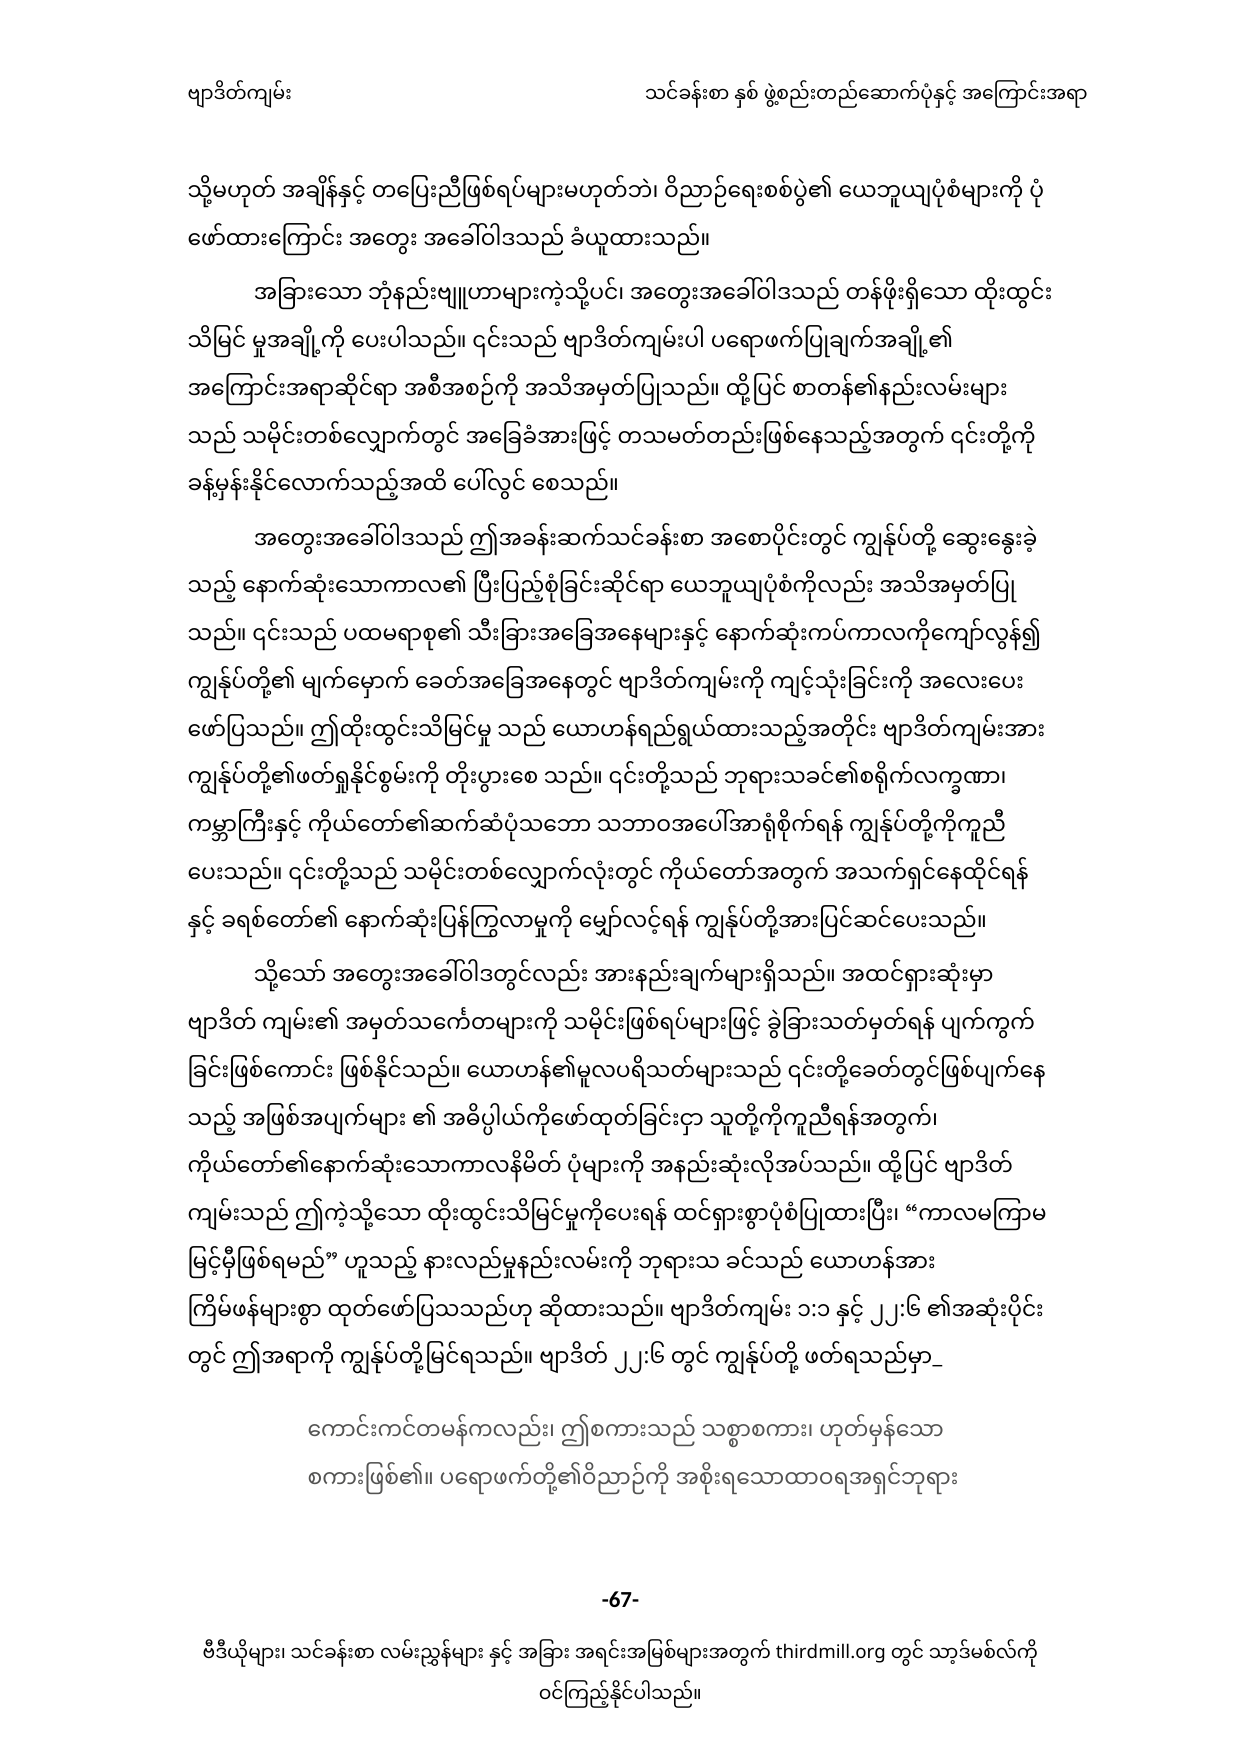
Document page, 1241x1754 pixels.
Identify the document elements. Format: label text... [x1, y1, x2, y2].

text အခြားသော ဘုံနည်းဗျူဟာများကဲ့သို့ပင်၊ အတွေးအခေါ်ဝါဒသည် တန်ဖိုးရှိသော ထိုးထွင်းသိမြင် မှုအချို့ကို ပေးပါသည်။ ၎င်းသည် ဗျာဒိတ်ကျမ်းပါ ပရောဖက်ပြုချက်အချို့၏ အကြောင်းအရာဆိုင်ရာ အစီအစဉ်ကို အသိအမှတ်ပြုသည်။ ထို့ပြင် စာတန်၏နည်းလမ်းများသည် သမိုင်းတစ်လျှောက်တွင် အခြေခံအားဖြင့် တသမတ်တည်းဖြစ်နေသည့်အတွက် ၎င်းတို့ကို ခန့်မှန်းနိုင်လောက်သည့်အထိ ပေါ်လွင် စေသည်။ [187, 271, 1053, 510]
text အတွေးအခေါ်ဝါဒသည် ဤအခန်းဆက်သင်ခန်းစာ အစောပိုင်းတွင် ကျွန်ုပ်တို့ ဆွေးနွေးခဲ့သည့် နောက်ဆုံးသောကာလ၏ ပြီးပြည့်စုံခြင်းဆိုင်ရာ ယေဘူယျပုံစံကိုလည်း အသိအမှတ်ပြုသည်။ ၎င်းသည် ပထမရာစု၏ သီးခြားအခြေအနေများနှင့် နောက်ဆုံးကပ်ကာလကိုကျော်လွန်၍ ကျွန်ုပ်တို့၏ မျက်မှောက် ခေတ်အခြေအနေတွင် ဗျာဒိတ်ကျမ်းကို ကျင့်သုံးခြင်းကို အလေးပေးဖော်ပြသည်။ ဤထိုးထွင်းသိမြင်မှု သည် ယောဟန်ရည်ရွယ်ထားသည့်အတိုင်း ဗျာဒိတ်ကျမ်းအား ကျွန်ုပ်တို့၏ဖတ်ရှုနိုင်စွမ်းကို တိုးပွားစေ သည်။ ၎င်းတို့သည် ဘုရားသခင်၏စရိုက်လက္ခဏာ၊ ကမ္ဘာကြီးနှင့် ကိုယ်တော်၏ဆက်ဆံပုံသဘော သဘာဝအပေါ်အာရုံစိုက်ရန် ကျွန်ုပ်တို့ကိုကူညီပေးသည်။ ၎င်းတို့သည် သမိုင်းတစ်လျှောက်လုံးတွင် ကိုယ်တော်အတွက် အသက်ရှင်နေထိုင်ရန်နှင့် ခရစ်တော်၏ နောက်ဆုံးပြန်ကြွလာမှုကို မျှော်လင့်ရန် ကျွန်ုပ်တို့အားပြင်ဆင်ပေးသည်။ [187, 516, 1053, 946]
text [187, 169, 1053, 264]
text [307, 1408, 978, 1503]
text သို့သော် အတွေးအခေါ်ဝါဒတွင်လည်း အားနည်းချက်များရှိသည်။ အထင်ရှားဆုံးမှာ ဗျာဒိတ် ကျမ်း၏ အမှတ်သင်္ကေတများကို သမိုင်းဖြစ်ရပ်များဖြင့် ခွဲခြားသတ်မှတ်ရန် ပျက်ကွက်ခြင်းဖြစ်ကောင်း ဖြစ်နိုင်သည်။ ယောဟန်၏မူလပရိသတ်များသည် ၎င်းတို့ခေတ်တွင်ဖြစ်ပျက်နေသည့် အဖြစ်အပျက်များ ၏ အဓိပ္ပါယ်ကိုဖော်ထုတ်ခြင်းငှာ သူတို့ကိုကူညီရန်အတွက်၊ ကိုယ်တော်၏နောက်ဆုံးသောကာလနိမိတ် ပုံများကို အနည်းဆုံးလိုအပ်သည်။ ထို့ပြင် ဗျာဒိတ်ကျမ်းသည် ဤကဲ့သို့သော ထိုးထွင်းသိမြင်မှုကိုပေးရန် ထင်ရှားစွာပုံစံပြုထားပြီး၊ “ကာလမကြာမမြင့်မှီဖြစ်ရမည်” ဟူသည့် နားလည်မှုနည်းလမ်းကို ဘုရားသ ခင်သည် ယောဟန်အား ကြိမ်ဖန်များစွာ ထုတ်ဖော်ပြသသည်ဟု ဆိုထားသည်။ ဗျာဒိတ်ကျမ်း ၁:၁ နှင့် ၂၂:၆ ၏အဆုံးပိုင်းတွင် ဤအရာကို ကျွန်ုပ်တို့မြင်ရသည်။ ဗျာဒိတ် ၂၂:၆ တွင် ကျွန်ုပ်တို့ ဖတ်ရသည်မှာ_ [187, 952, 1053, 1383]
